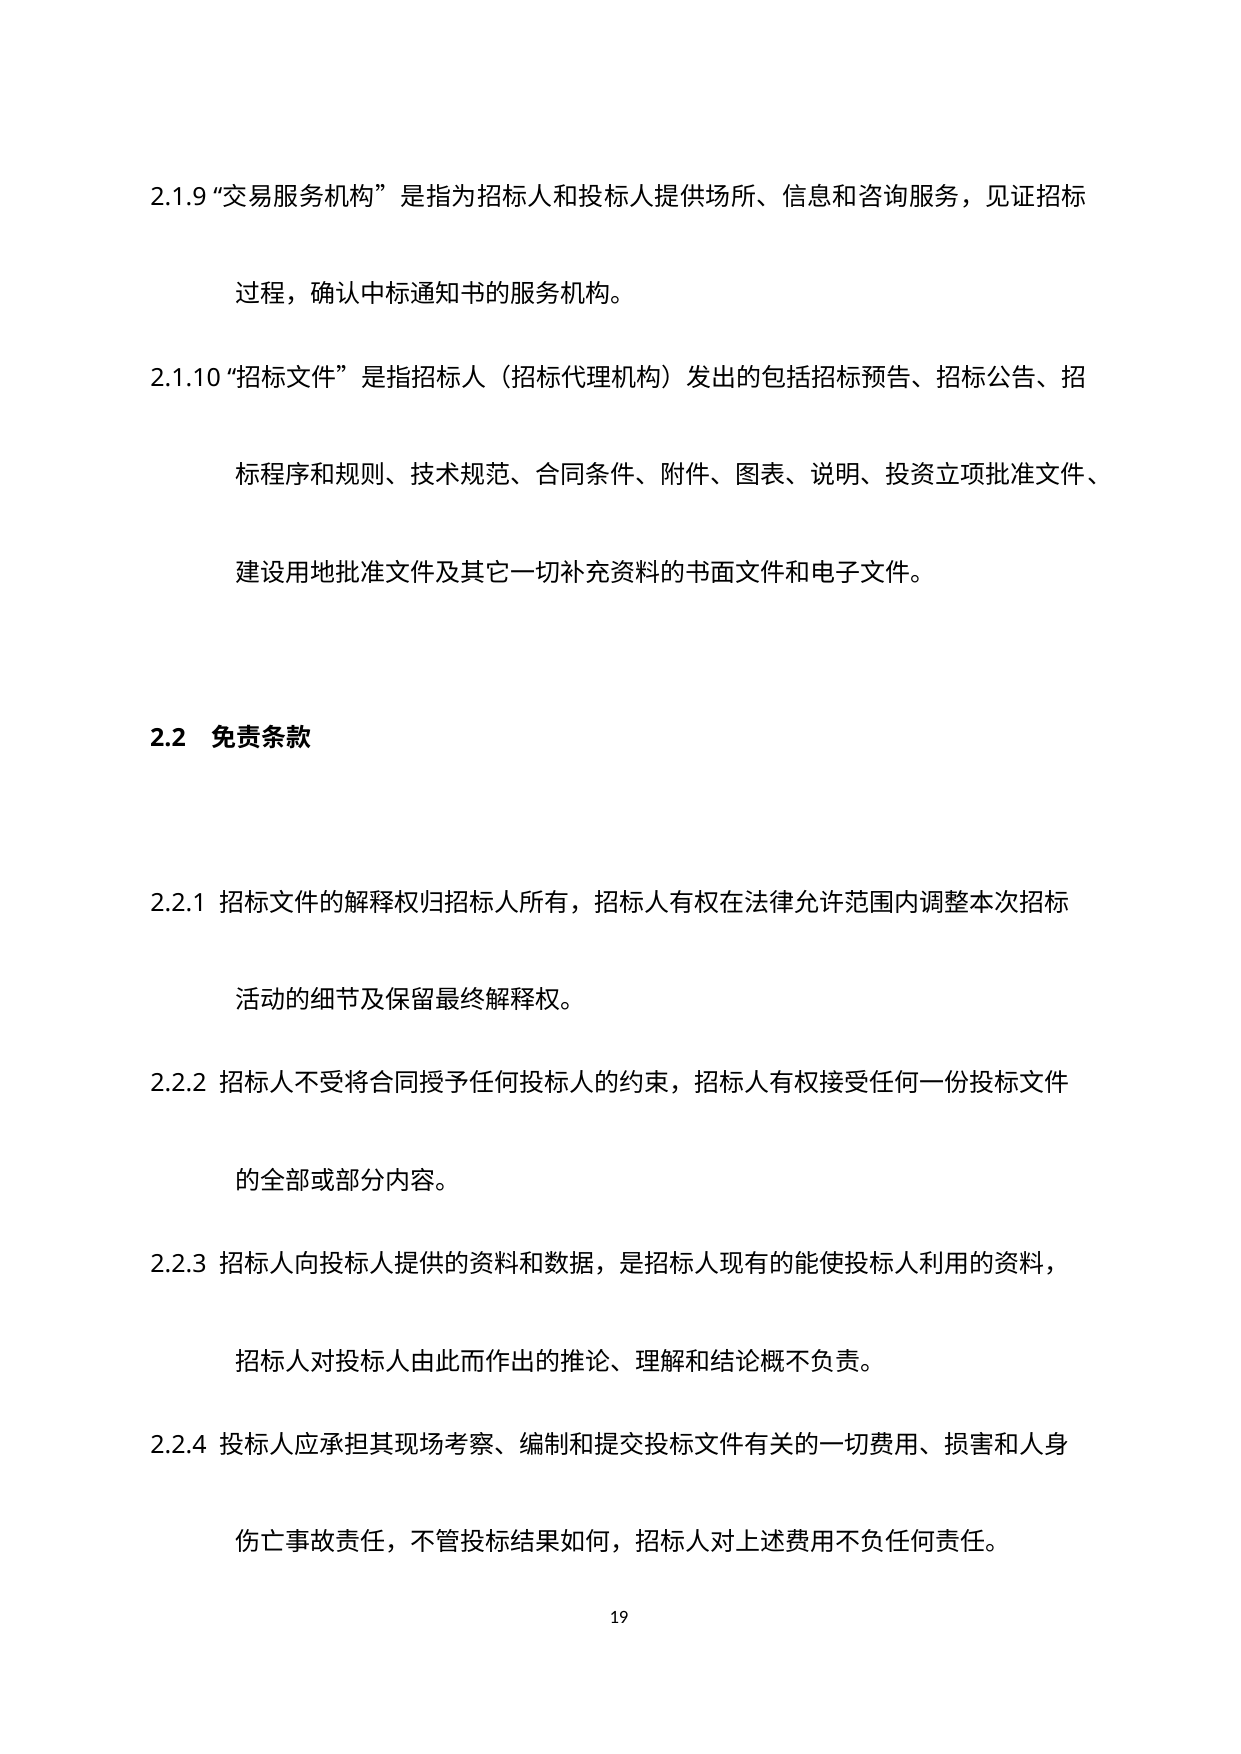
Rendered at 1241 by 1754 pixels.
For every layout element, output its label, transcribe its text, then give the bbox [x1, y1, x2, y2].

text 2.1.9 “交易服务机构”是指为招标人和投标人提供场所、信息和咨询服务，见证招标过程，确认中标通知书的服务机构。 [150, 162, 1087, 324]
text 2.2.4 投标人应承担其现场考察、编制和提交投标文件有关的一切费用、损害和人身伤亡事故责任，不管投标结果如何，招标人对上述费用不负任何责任。 [150, 1410, 1087, 1572]
text 2.2.3 招标人向投标人提供的资料和数据，是招标人现有的能使投标人利用的资料，招标人对投标人由此而作出的推论、理解和结论概不负责。 [150, 1229, 1087, 1392]
text 2.2 免责条款 [150, 703, 1087, 768]
text 2.2.2 招标人不受将合同授予任何投标人的约束，招标人有权接受任何一份投标文件的全部或部分内容。 [150, 1048, 1087, 1211]
text 2.1.10 “招标文件”是指招标人（招标代理机构）发出的包括招标预告、招标公告、招标程序和规则、技术规范、合同条件、附件、图表、说明、投资立项批准文件、建设用地批准文件及其它一切补充资料的书面文件和电子文件。 [150, 343, 1087, 603]
text 2.2.1 招标文件的解释权归招标人所有，招标人有权在法律允许范围内调整本次招标活动的细节及保留最终解释权。 [150, 868, 1087, 1030]
